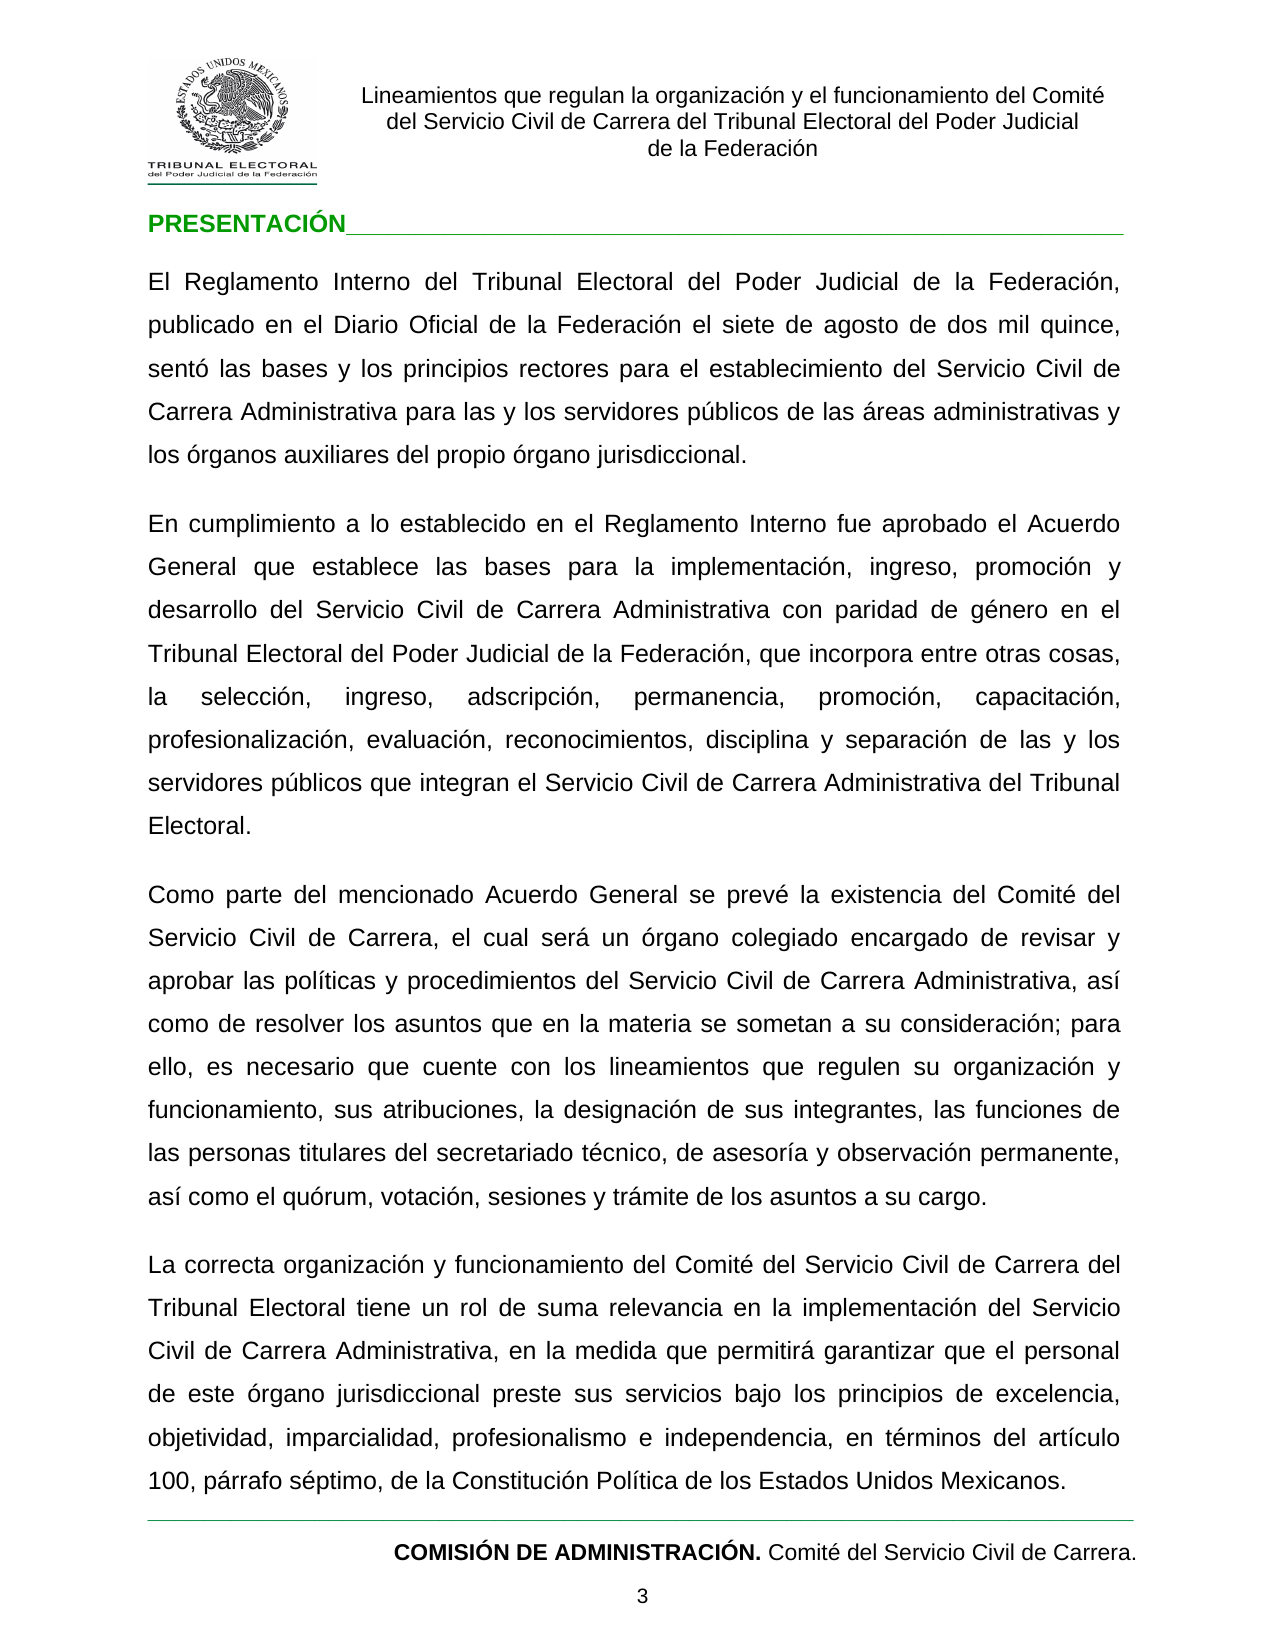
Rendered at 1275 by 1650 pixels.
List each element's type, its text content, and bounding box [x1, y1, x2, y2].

text La correcta organización y funcionamiento del Comité del Servicio Civil de Carrera del Tribunal Electoral tiene un rol de suma relevancia en la implementación del Servicio Civil de Carrera Administrativa, en la medida que permitirá garantizar que el personal de este órgano jurisdiccional preste sus servicios bajo los principios de excelencia, objetividad, imparcialidad, profesionalismo e independencia, en términos del artículo 100, párrafo séptimo, de la Constitución Política de los Estados Unidos Mexicanos. [148, 1250, 1122, 1494]
text PRESENTACIÓN________________________________________________________ [148, 209, 1137, 238]
text Como parte del mencionado Acuerdo General se prevé la existencia del Comité del Servicio Civil de Carrera, el cual será un órgano colegiado encargado de revisar y aprobar las políticas y procedimientos del Servicio Civil de Carrera Administrativa, así como de resolver los asuntos que en la materia se sometan a su consideración; para ello, es necesario que cuente con los lineamientos que regulen su organización y funcionamiento, sus atribuciones, la designación de sus integrantes, las funciones de las personas titulares del secretariado técnico, de asesoría y observación permanente, así como el quórum, votación, sesiones y trámite de los asuntos a su cargo. [148, 880, 1122, 1210]
text El Reglamento Interno del Tribunal Electoral del Poder Judicial de la Federación, publicado en el Diario Oficial de la Federación el siete de agosto de dos mil quince, sentó las bases y los principios rectores para el establecimiento del Servicio Civil de Carrera Administrativa para las y los servidores públicos de las áreas administrativas y los órganos auxiliares del propio órgano jurisdiccional. [148, 267, 1122, 468]
picture [147, 58, 318, 185]
text En cumplimiento a lo establecido en el Reglamento Interno fue aprobado el Acuerdo General que establece las bases para la implementación, ingreso, promoción y desarrollo del Servicio Civil de Carrera Administrativa con paridad de género en el Tribunal Electoral del Poder Judicial de la Federación, que incorpora entre otras cosas, la selección, ingreso, adscripción, permanencia, promoción, capacitación, profesionalización, evaluación, reconocimientos, disciplina y separación de las y los servidores públicos que integran el Servicio Civil de Carrera Administrativa del Tribunal Electoral. [148, 509, 1122, 840]
